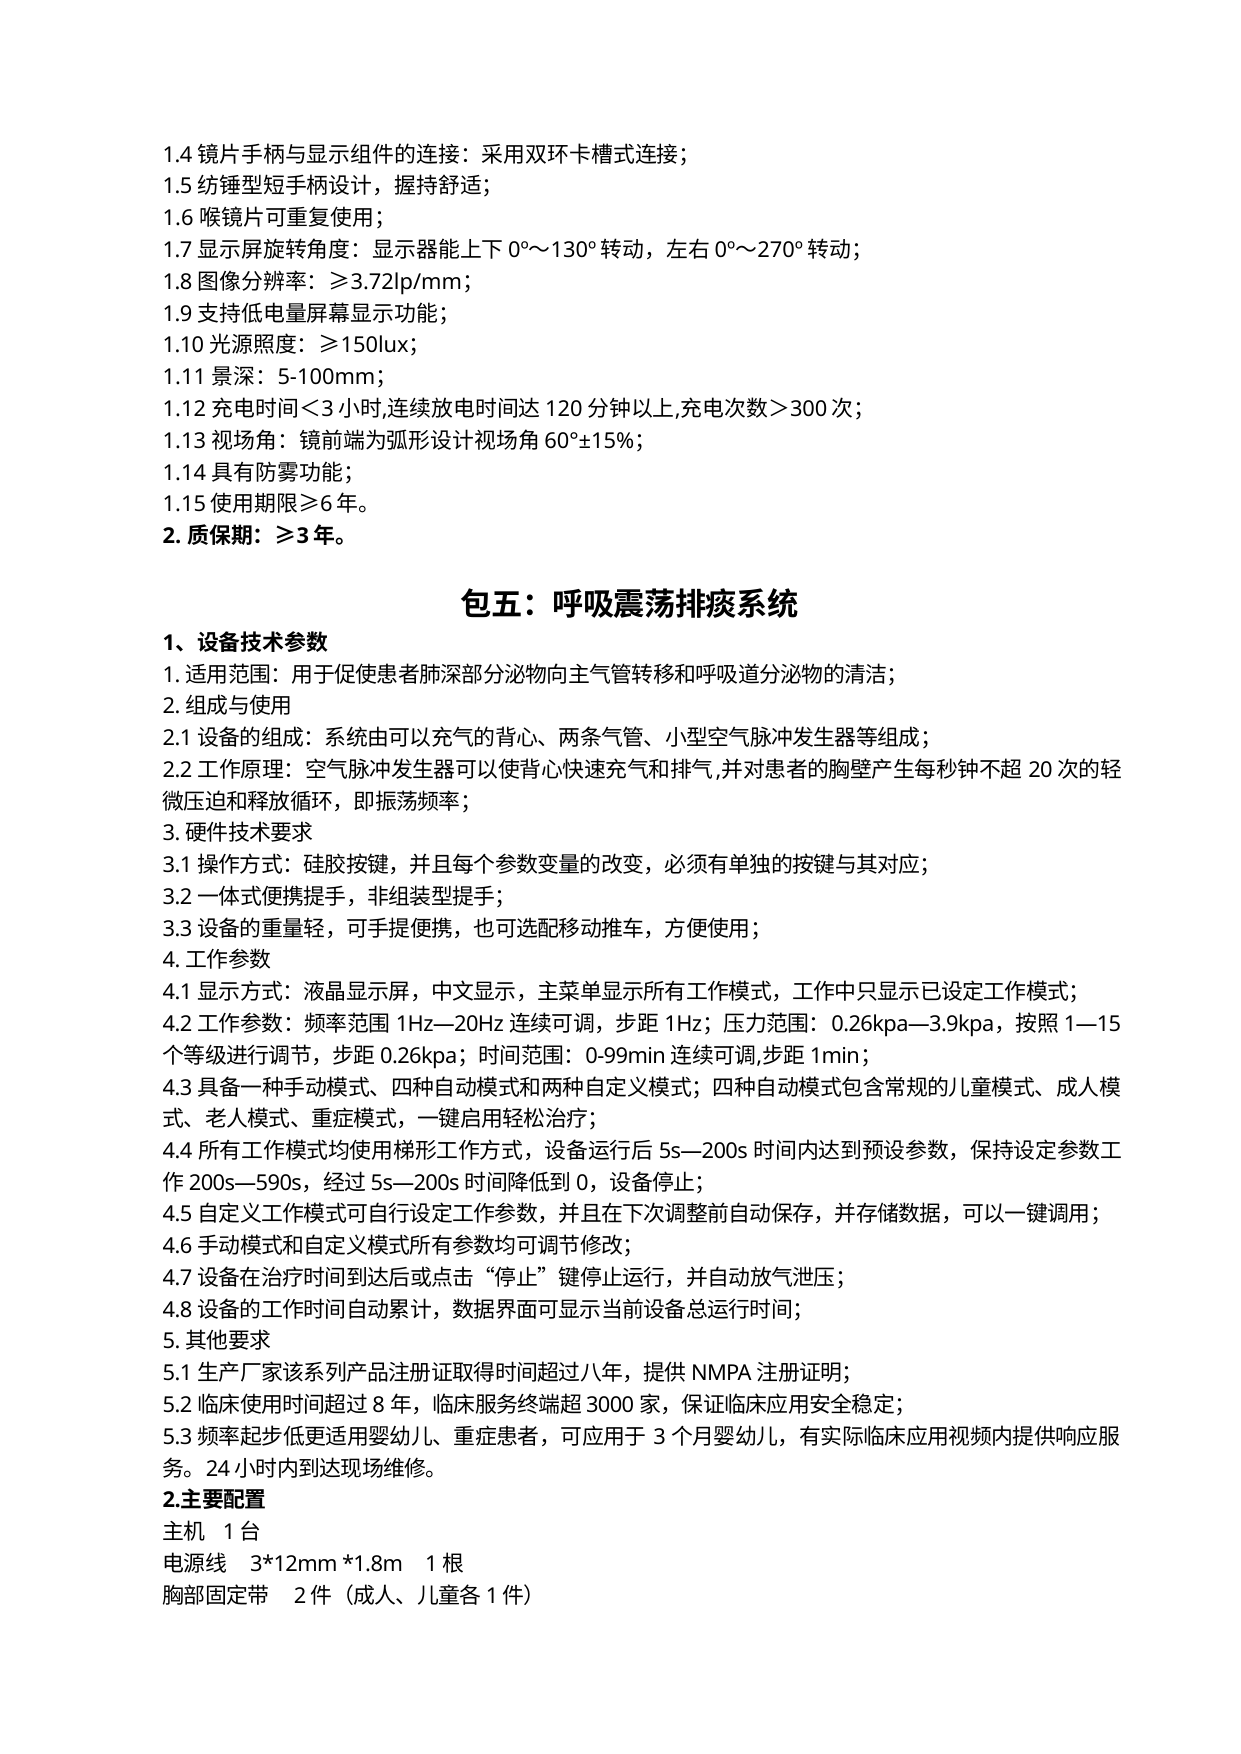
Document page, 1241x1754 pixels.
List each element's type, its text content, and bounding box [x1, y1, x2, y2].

text 主机 1台 [162, 1514, 1122, 1546]
text 4.5 自定义工作模式可自行设定工作参数，并且在下次调整前自动保存，并存储数据，可以一键调用； [162, 1196, 1122, 1228]
text 1.11 景深：5-100mm； [162, 359, 1122, 391]
text 3. 硬件技术要求 [162, 815, 1122, 847]
text 3.1 操作方式：硅胶按键，并且每个参数变量的改变，必须有单独的按键与其对应； [162, 847, 1122, 879]
text 4.6 手动模式和自定义模式所有参数均可调节修改； [162, 1228, 1122, 1260]
text 4.8 设备的工作时间自动累计，数据界面可显示当前设备总运行时间； [162, 1292, 1122, 1323]
text 1.14 具有防雾功能； [162, 454, 1122, 486]
text 胸部固定带 2件（成人、儿童各1件） [162, 1578, 1122, 1609]
text 电源线 3*12mm *1.8m 1根 [162, 1546, 1122, 1578]
text 2.1 设备的组成：系统由可以充气的背心、两条气管、小型空气脉冲发生器等组成； [162, 720, 1122, 752]
text 5.1 生产厂家该系列产品注册证取得时间超过八年，提供 NMPA 注册证明； [162, 1355, 1122, 1387]
text 1.5 纺锤型短手柄设计，握持舒适； [162, 168, 1122, 200]
text 1. 适用范围：用于促使患者肺深部分泌物向主气管转移和呼吸道分泌物的清洁； [162, 657, 1122, 688]
text 4. 工作参数 [162, 942, 1122, 974]
text 1.6 喉镜片可重复使用； [162, 200, 1122, 232]
text 4.1 显示方式：液晶显示屏，中文显示，主菜单显示所有工作模式，工作中只显示已设定工作模式； [162, 974, 1122, 1006]
text 5.3 频率起步低更适用婴幼儿、重症患者，可应用于 3 个月婴幼儿，有实际临床应用视频内提供响应服务。24小时内到达现场维修。 [162, 1419, 1122, 1482]
text 包五：呼吸震荡排痰系统 [137, 579, 1122, 625]
text 5. 其他要求 [162, 1323, 1122, 1355]
text 1.9 支持低电量屏幕显示功能； [162, 296, 1122, 327]
text 2.2 工作原理：空气脉冲发生器可以使背心快速充气和排气,并对患者的胸壁产生每秒钟不超20次的轻微压迫和释放循环，即振荡频率； [162, 752, 1122, 815]
text 1.8 图像分辨率：≥3.72lp/mm； [162, 264, 1122, 296]
text 1.7 显示屏旋转角度：显示器能上下0º～130º转动，左右0º～270º转动； [162, 232, 1122, 264]
text 4.2 工作参数：频率范围 1Hz—20Hz 连续可调，步距 1Hz；压力范围：0.26kpa—3.9kpa，按照 1—15个等级进行调节，步距 0.26kpa；时间范围：0-99min 连续可调,步距 1min； [162, 1006, 1122, 1069]
text 1.13 视场角：镜前端为弧形设计视场角60°±15%； [162, 423, 1122, 454]
text 2. 质保期：≥3年。 [162, 518, 1122, 550]
text 1、设备技术参数 [162, 625, 1122, 657]
text 1.4 镜片手柄与显示组件的连接：采用双环卡槽式连接； [162, 137, 1122, 168]
text 3.3 设备的重量轻，可手提便携，也可选配移动推车，方便使用； [162, 911, 1122, 942]
text 4.7 设备在治疗时间到达后或点击“停止”键停止运行，并自动放气泄压； [162, 1260, 1122, 1292]
text 3.2 一体式便携提手，非组装型提手； [162, 879, 1122, 911]
text 1.12 充电时间＜3小时,连续放电时间达120分钟以上,充电次数＞300次； [162, 391, 1122, 423]
text 4.4 所有工作模式均使用梯形工作方式，设备运行后 5s—200s 时间内达到预设参数，保持设定参数工作200s—590s，经过 5s—200s 时间降低到 0，设备停止； [162, 1133, 1122, 1196]
text 2.主要配置 [162, 1482, 1122, 1514]
text 2. 组成与使用 [162, 688, 1122, 720]
text 1.15使用期限≥6年。 [162, 486, 1122, 518]
text 5.2 临床使用时间超过 8 年，临床服务终端超 3000 家，保证临床应用安全稳定； [162, 1387, 1122, 1419]
text 4.3 具备一种手动模式、四种自动模式和两种自定义模式；四种自动模式包含常规的儿童模式、成人模式、老人模式、重症模式，一键启用轻松治疗； [162, 1069, 1122, 1133]
text 1.10 光源照度：≥150lux； [162, 327, 1122, 359]
